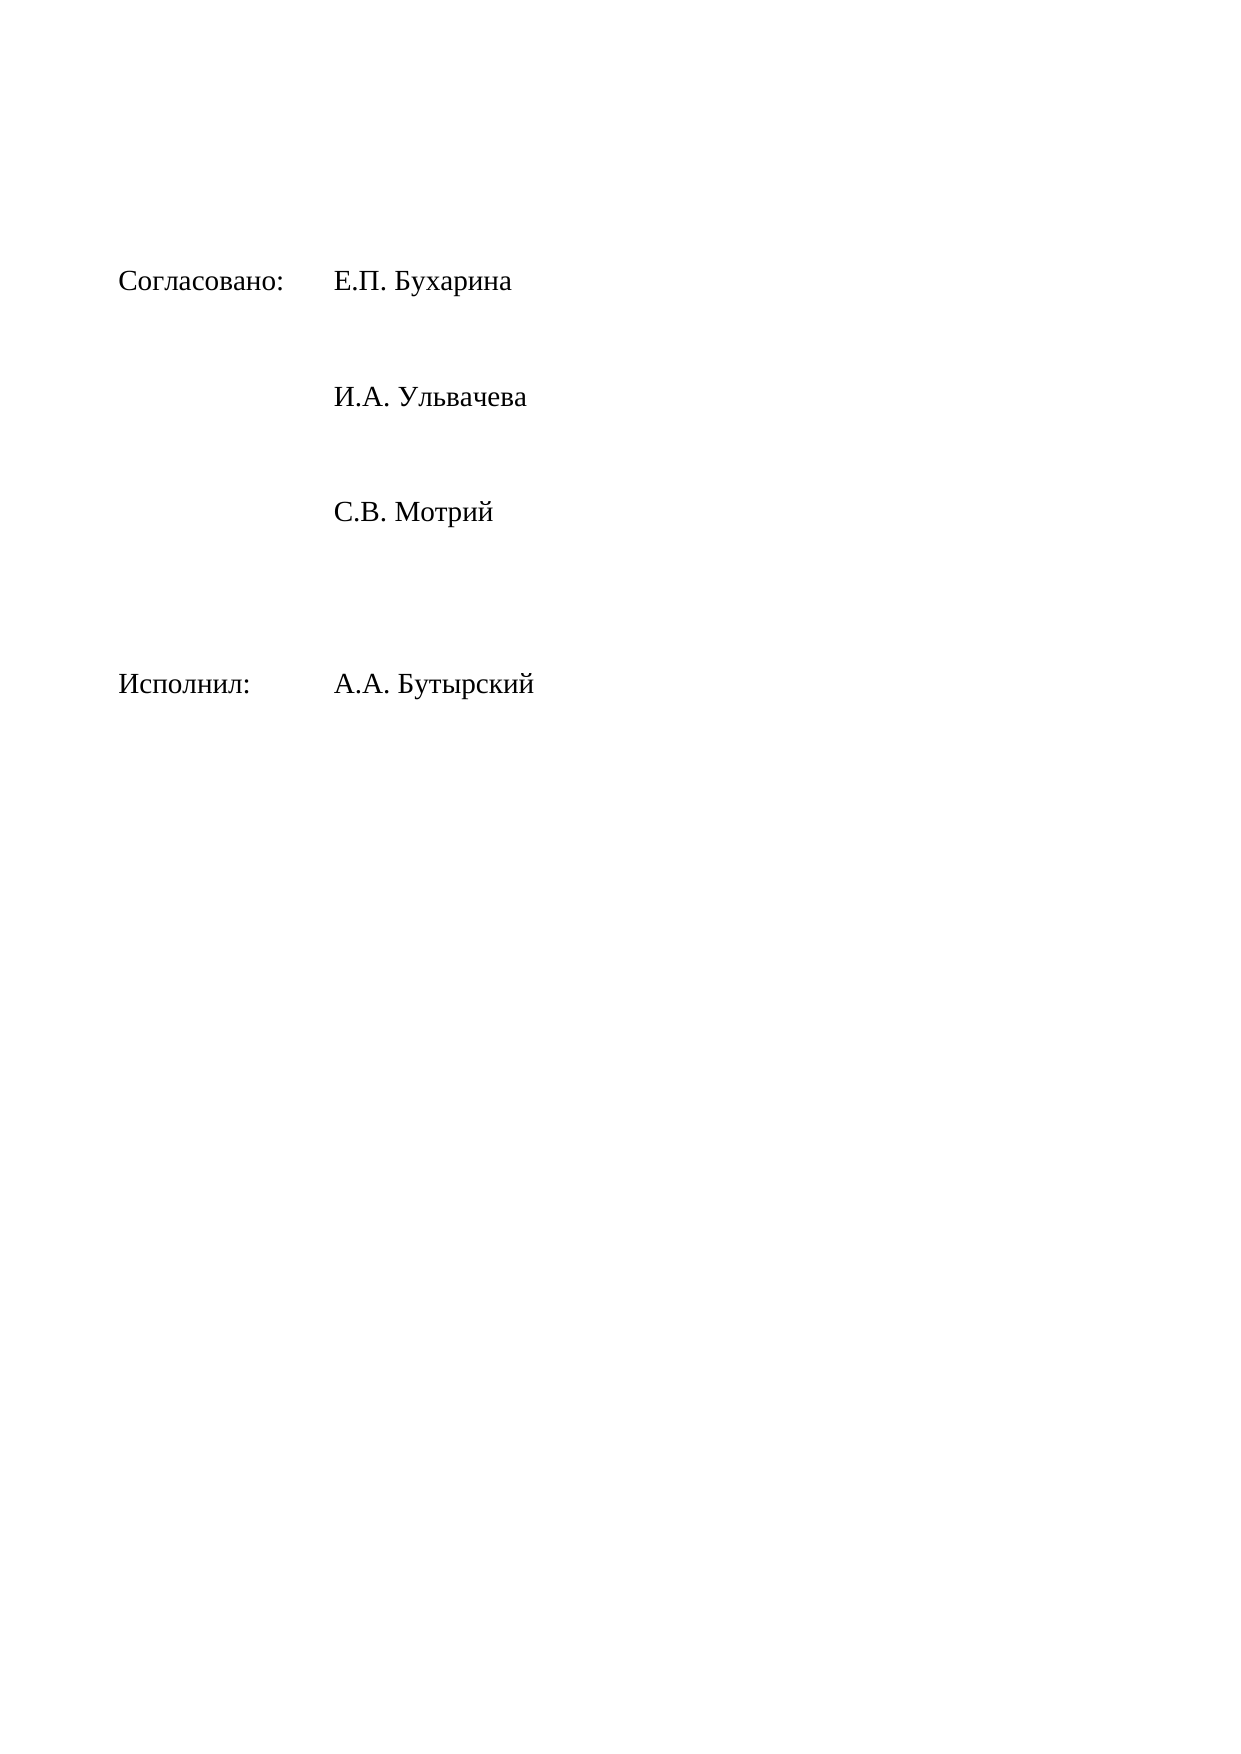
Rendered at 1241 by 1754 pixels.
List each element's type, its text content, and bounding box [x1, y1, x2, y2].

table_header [322, 148, 1192, 532]
table_header Исполнил: [107, 666, 322, 703]
table_header Согласовано: [107, 148, 322, 532]
table_header А.А. Бутырский [322, 666, 1192, 703]
